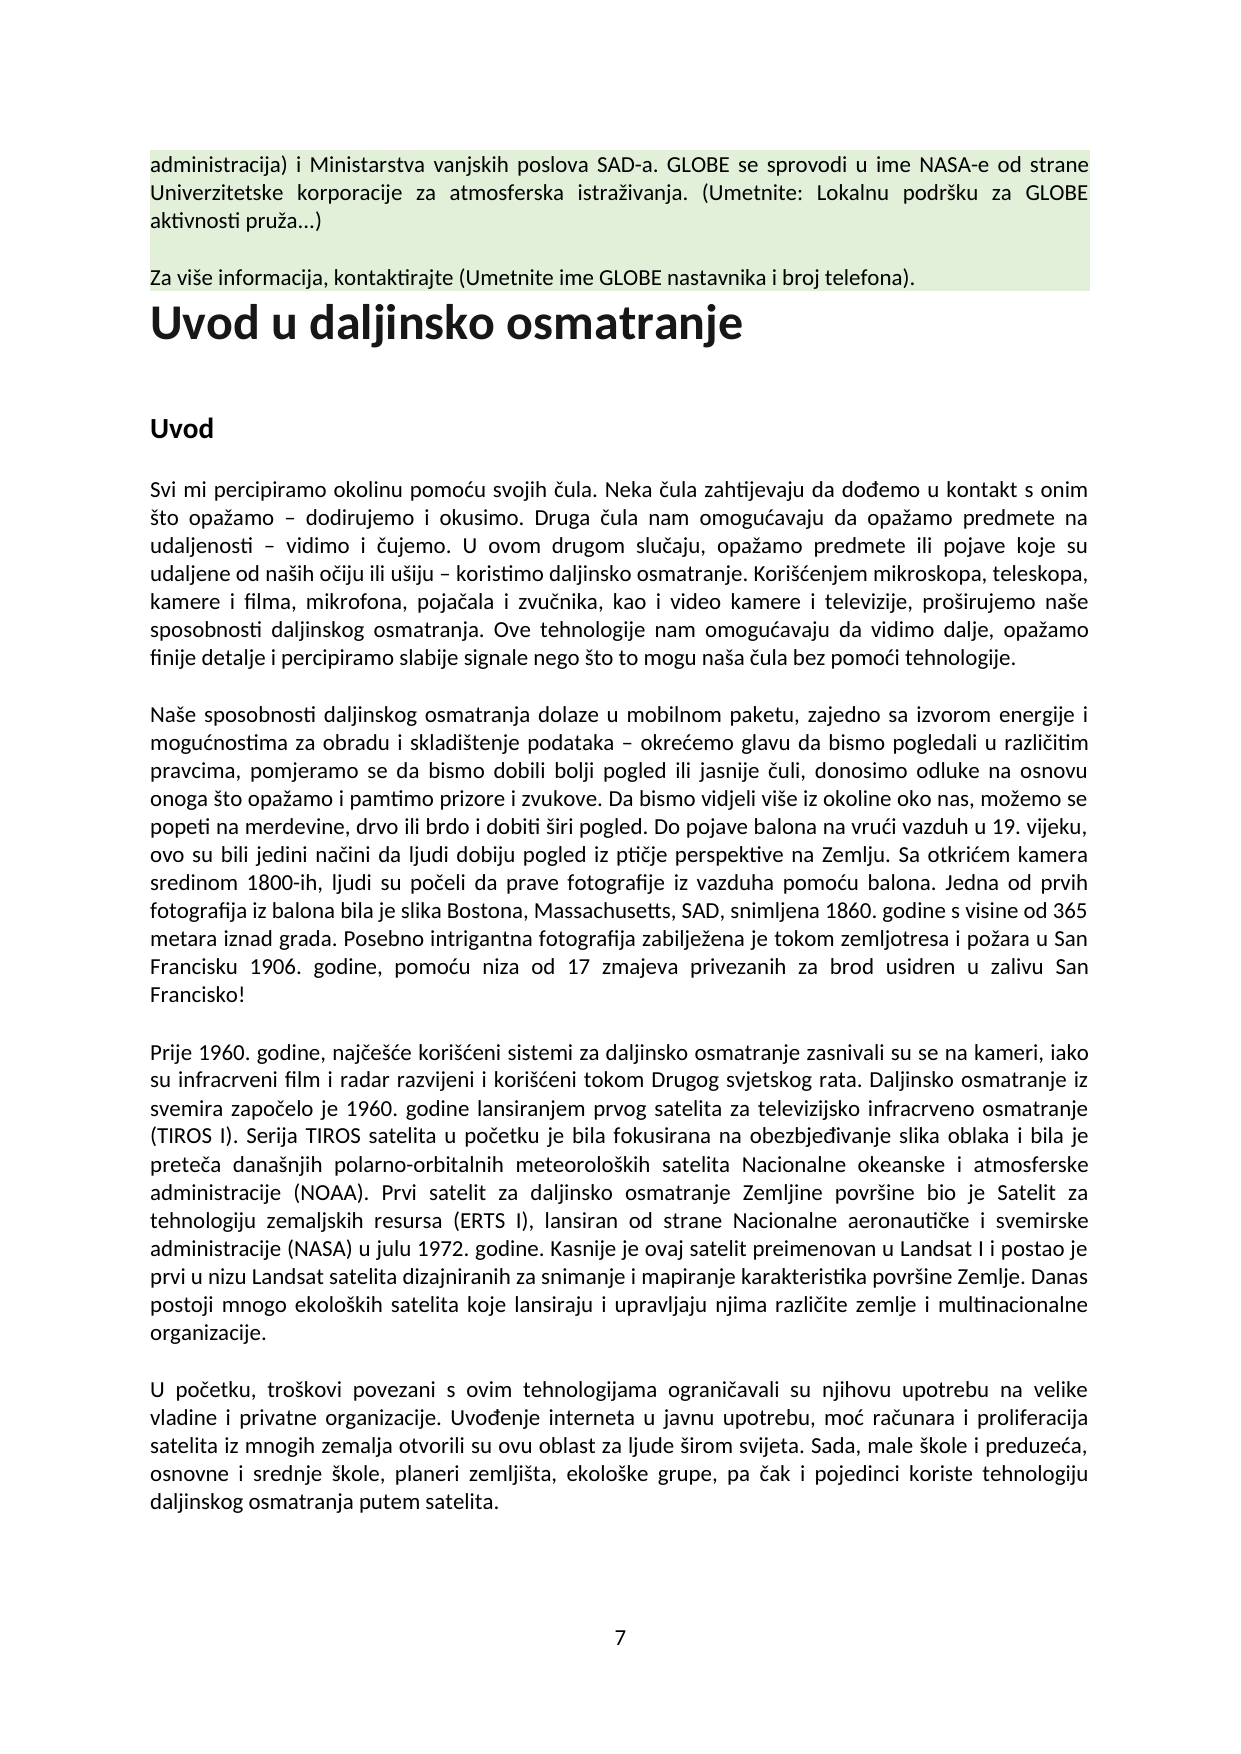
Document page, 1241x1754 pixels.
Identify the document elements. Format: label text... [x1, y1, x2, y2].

text Naše sposobnosti daljinskog osmatranja dolaze u mobilnom paketu, zajedno sa izvorom energije i mogućnostima za obradu i skladištenje podataka – okrećemo glavu da bismo pogledali u različitim pravcima, pomjeramo se da bismo dobili bolji pogled ili jasnije čuli, donosimo odluke na osnovu onoga što opažamo i pamtimo prizore i zvukove. Da bismo vidjeli više iz okoline oko nas, možemo se popeti na merdevine, drvo ili brdo i dobiti širi pogled. Do pojave balona na vrući vazduh u 19. vijeku, ovo su bili jedini načini da ljudi dobiju pogled iz ptičje perspektive na Zemlju. Sa otkrićem kamera sredinom 1800-ih, ljudi su počeli da prave fotografije iz vazduha pomoću balona. Jedna od prvih fotografija iz balona bila je slika Bostona, Massachusetts, SAD, snimljena 1860. godine s visine od 365 metara iznad grada. Posebno intrigantna fotografija zabilježena je tokom zemljotresa i požara u San Francisku 1906. godine, pomoću niza od 17 zmajeva privezanih za brod usidren u zalivu San Francisko! [150, 700, 1090, 1008]
text Uvod [150, 410, 1090, 446]
text Uvod u daljinsko osmatranje [150, 291, 1090, 352]
text Prije 1960. godine, najčešće korišćeni sistemi za daljinsko osmatranje zasnivali su se na kameri, iako su infracrveni film i radar razvijeni i korišćeni tokom Drugog svjetskog rata. Daljinsko osmatranje iz svemira započelo je 1960. godine lansiranjem prvog satelita za televizijsko infracrveno osmatranje (TIROS I). Serija TIROS satelita u početku je bila fokusirana na obezbjeđivanje slika oblaka i bila je preteča današnjih polarno-orbitalnih meteoroloških satelita Nacionalne okeanske i atmosferske administracije (NOAA). Prvi satelit za daljinsko osmatranje Zemljine površine bio je Satelit za tehnologiju zemaljskih resursa (ERTS I), lansiran od strane Nacionalne aeronautičke i svemirske administracije (NASA) u julu 1972. godine. Kasnije je ovaj satelit preimenovan u Landsat I i postao je prvi u nizu Landsat satelita dizajniranih za snimanje i mapiranje karakteristika površine Zemlje. Danas postoji mnogo ekoloških satelita koje lansiraju i upravljaju njima različite zemlje i multinacionalne organizacije. [150, 1038, 1090, 1346]
text U početku, troškovi povezani s ovim tehnologijama ograničavali su njihovu upotrebu na velike vladine i privatne organizacije. Uvođenje interneta u javnu upotrebu, moć računara i proliferacija satelita iz mnogih zemalja otvorili su ovu oblast za ljude širom svijeta. Sada, male škole i preduzeća, osnovne i srednje škole, planeri zemljišta, ekološke grupe, pa čak i pojedinci koriste tehnologiju daljinskog osmatranja putem satelita. [150, 1375, 1090, 1515]
text Za više informacija, kontaktirajte (Umetnite ime GLOBE nastavnika i broj telefona). [150, 263, 1090, 291]
text Svi mi percipiramo okolinu pomoću svojih čula. Neka čula zahtijevaju da dođemo u kontakt s onim što opažamo – dodirujemo i okusimo. Druga čula nam omogućavaju da opažamo predmete na udaljenosti – vidimo i čujemo. U ovom drugom slučaju, opažamo predmete ili pojave koje su udaljene od naših očiju ili ušiju – koristimo daljinsko osmatranje. Korišćenjem mikroskopa, teleskopa, kamere i filma, mikrofona, pojačala i zvučnika, kao i video kamere i televizije, proširujemo naše sposobnosti daljinskog osmatranja. Ove tehnologije nam omogućavaju da vidimo dalje, opažamo finije detalje i percipiramo slabije signale nego što to mogu naša čula bez pomoći tehnologije. [150, 475, 1090, 671]
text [150, 150, 1090, 234]
